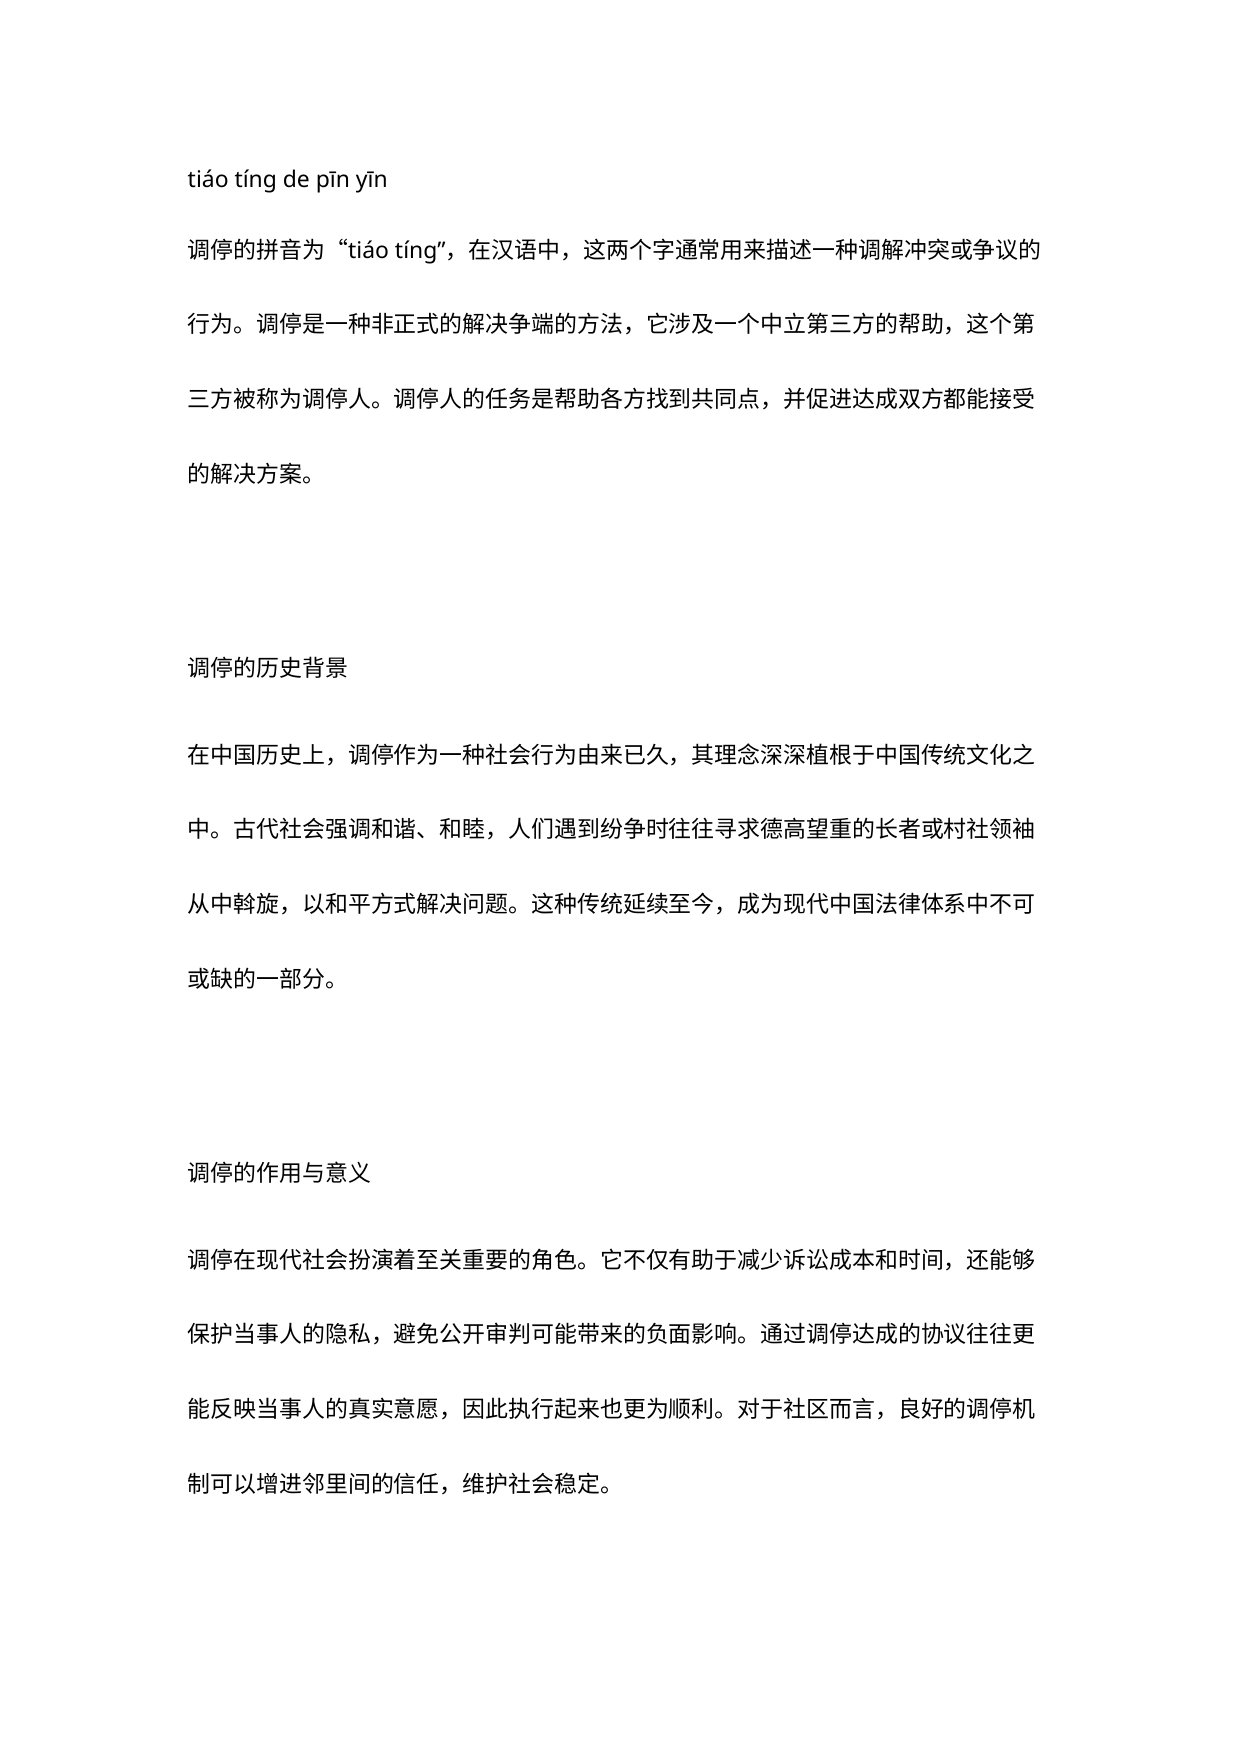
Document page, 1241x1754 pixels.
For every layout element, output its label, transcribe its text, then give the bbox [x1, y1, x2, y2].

text tiáo tíng de pīn yīn [187, 162, 1053, 194]
text 调停的作用与意义 [187, 1139, 1053, 1204]
text 调停在现代社会扮演着至关重要的角色。它不仅有助于减少诉讼成本和时间，还能够保护当事人的隐私，避免公开审判可能带来的负面影响。通过调停达成的协议往往更能反映当事人的真实意愿，因此执行起来也更为顺利。对于社区而言，良好的调停机制可以增进邻里间的信任，维护社会稳定。 [187, 1226, 1053, 1515]
text 调停的历史背景 [187, 634, 1053, 699]
text 在中国历史上，调停作为一种社会行为由来已久，其理念深深植根于中国传统文化之中。古代社会强调和谐、和睦，人们遇到纷争时往往寻求德高望重的长者或村社领袖从中斡旋，以和平方式解决问题。这种传统延续至今，成为现代中国法律体系中不可或缺的一部分。 [187, 721, 1053, 1010]
text 调停的拼音为“tiáo tíng”，在汉语中，这两个字通常用来描述一种调解冲突或争议的行为。调停是一种非正式的解决争端的方法，它涉及一个中立第三方的帮助，这个第三方被称为调停人。调停人的任务是帮助各方找到共同点，并促进达成双方都能接受的解决方案。 [187, 216, 1053, 505]
